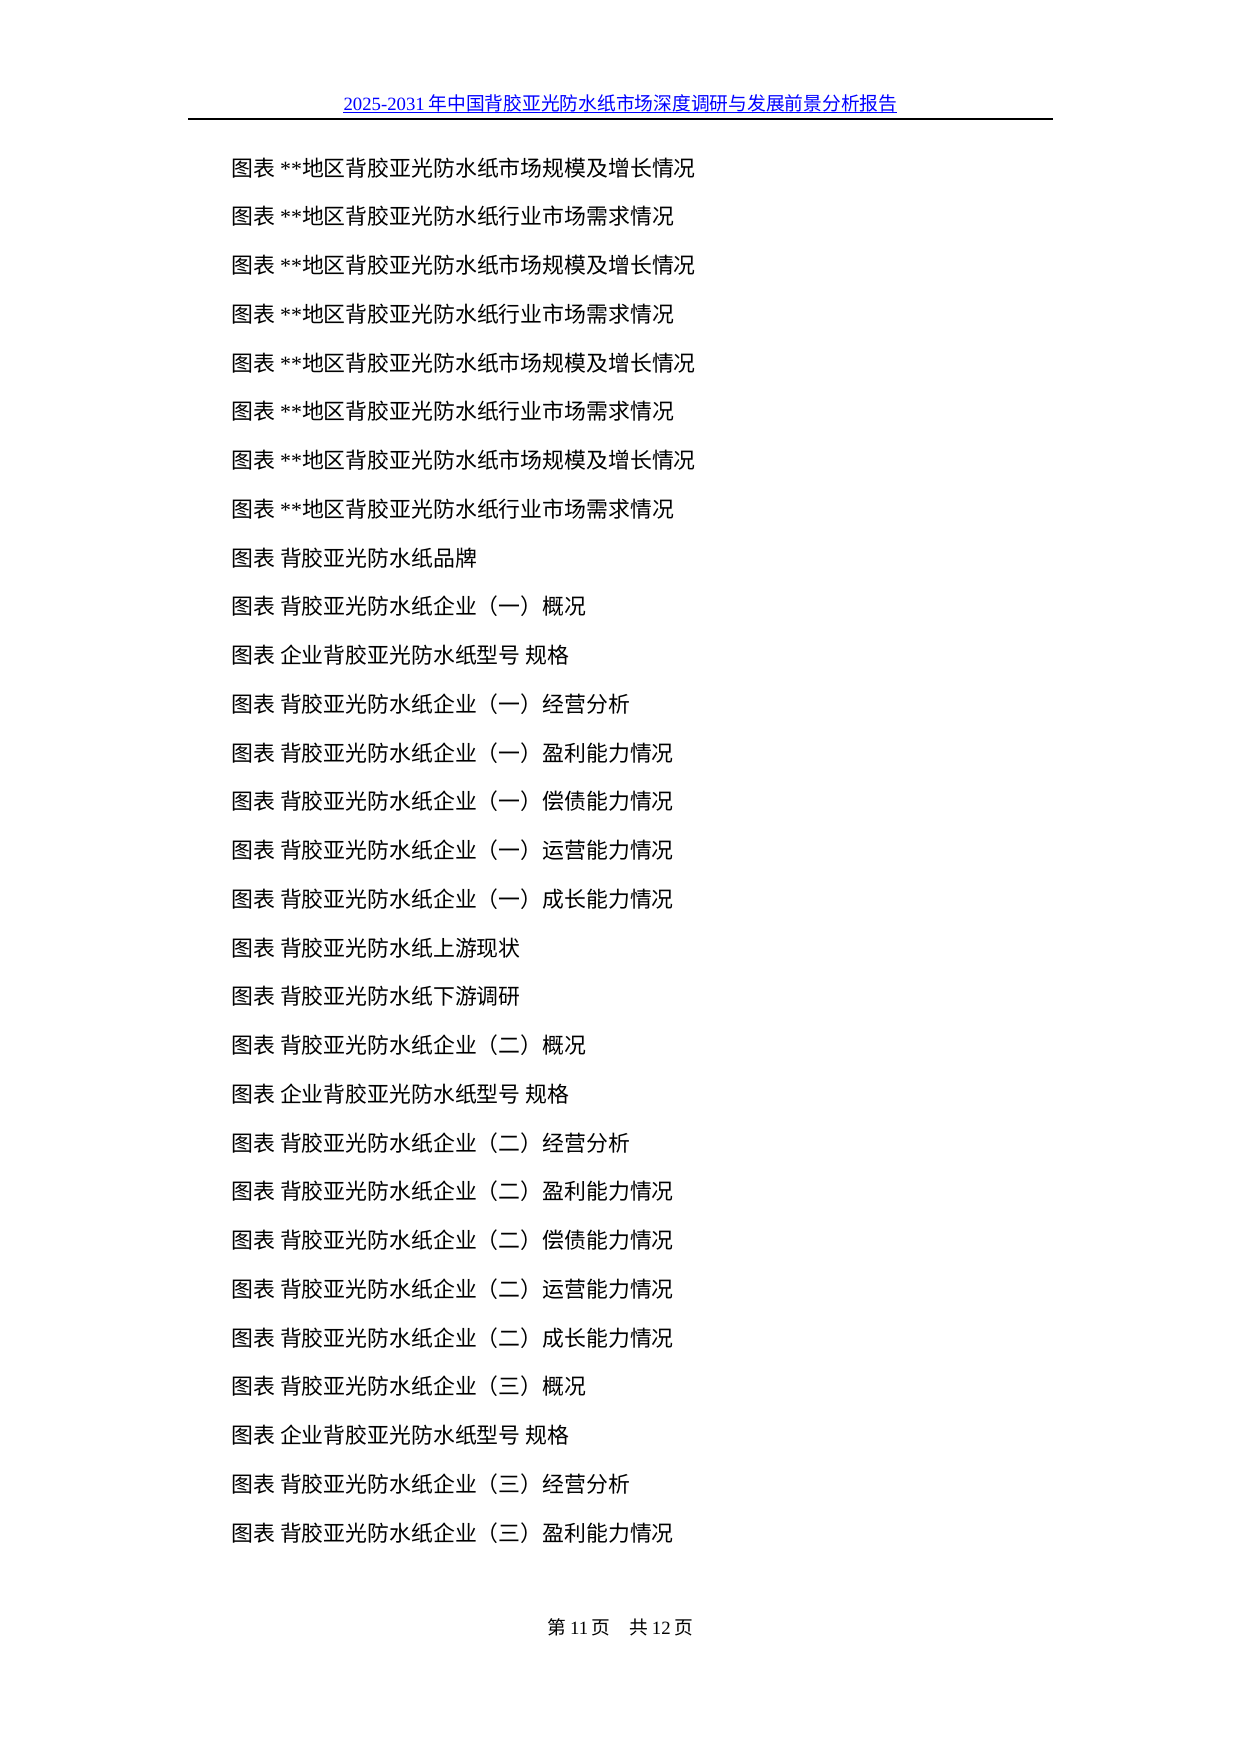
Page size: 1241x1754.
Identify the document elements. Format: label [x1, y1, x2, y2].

text [187, 150, 1053, 1548]
